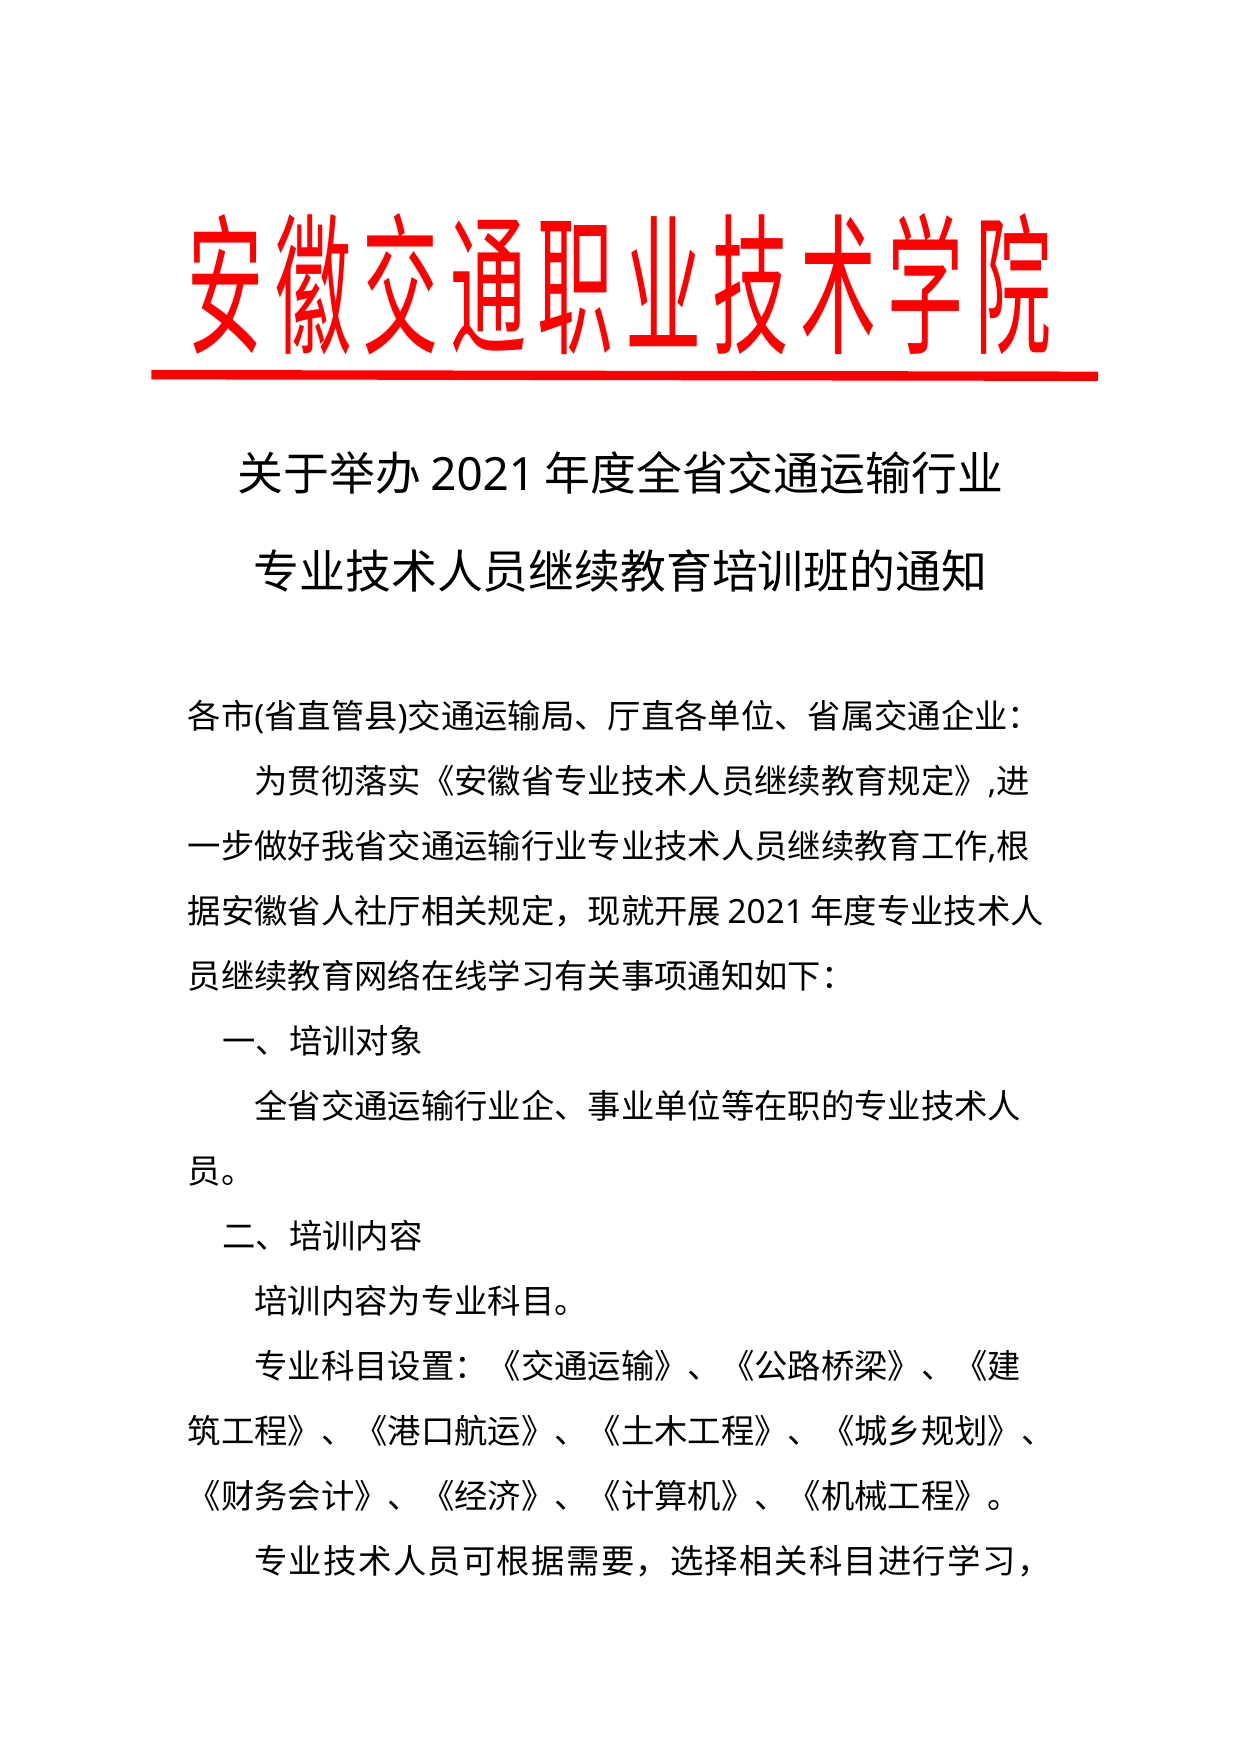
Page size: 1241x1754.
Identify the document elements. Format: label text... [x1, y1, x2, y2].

text 培训内容为专业科目。 [187, 1267, 1053, 1332]
text 专业技术人员继续教育培训班的通知 [187, 519, 1053, 617]
text 专业科目设置：《交通运输》、《公路桥梁》、《建筑工程》、《港口航运》、《土木工程》、《城乡规划》、《财务会计》、《经济》、《计算机》、《机械工程》。 [187, 1332, 1053, 1527]
text 一、培训对象 全省交通运输行业企、事业单位等在职的专业技术人员。 二、培训内容 [187, 1007, 1053, 1267]
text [187, 1527, 1053, 1592]
text 关于举办2021年度全省交通运输行业 [187, 422, 1053, 519]
text 安徽交通职业技术学院 [187, 162, 1053, 371]
text 各市(省直管县)交通运输局、厅直各单位、省属交通企业： 为贯彻落实《安徽省专业技术人员继续教育规定》,进一步做好我省交通运输行业专业技术人员继续教育工作,根据安徽省人社厅相关规定，现就开展2021年度专业技术人员继续教育网络在线学习有关事项通知如下： [187, 682, 1053, 1007]
